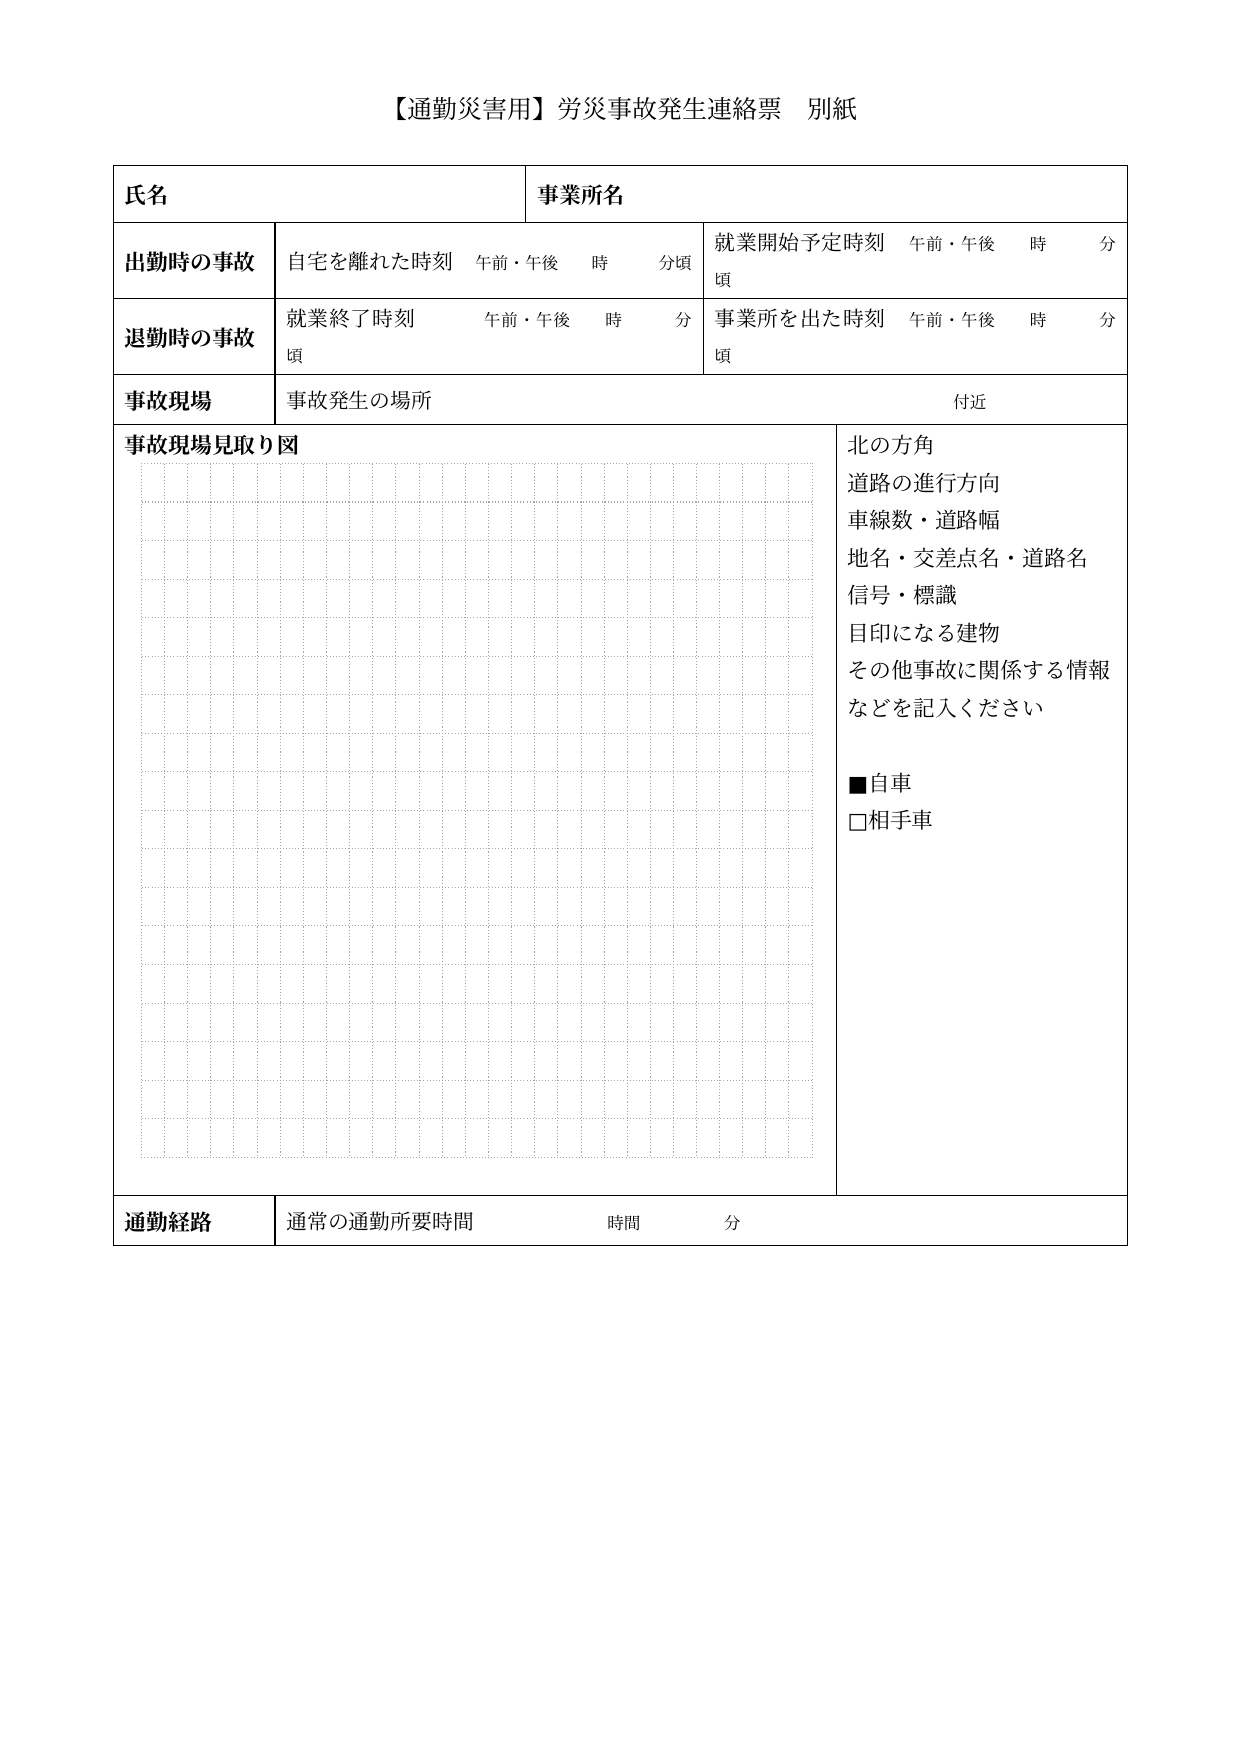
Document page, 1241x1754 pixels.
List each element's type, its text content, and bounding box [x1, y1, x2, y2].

table_cell 北の方角 道路の進行方向 車線数・道路幅 地名・交差点名・道路名 信号・標識 目印になる建物 その他事故に関係する情報 などを記入ください ■自車 □相手車 [837, 425, 1127, 1195]
text 【通勤災害用】労災事故発生連絡票 別紙 [112, 89, 1128, 127]
table_cell 事故現場 [114, 375, 274, 424]
table_cell 通勤経路 [114, 1196, 274, 1245]
table_cell 就業開始予定時刻 午前・午後 時 分頃 [704, 223, 1127, 298]
table_cell 就業終了時刻 午前・午後 時 分頃 [276, 299, 703, 374]
table_cell 退勤時の事故 [114, 299, 274, 374]
table_cell 事故現場見取り図 [114, 425, 836, 1195]
table_cell 出勤時の事故 [114, 223, 274, 298]
table_header 氏名 [114, 166, 525, 222]
table_header 事業所名 [526, 166, 1127, 222]
table_cell 自宅を離れた時刻 午前・午後 時 分頃 [276, 223, 703, 298]
table_cell 事故発生の場所 付近 [276, 375, 1127, 424]
table_cell 通常の通勤所要時間 時間 分 [276, 1196, 1127, 1245]
table_cell 事業所を出た時刻 午前・午後 時 分頃 [704, 299, 1127, 374]
